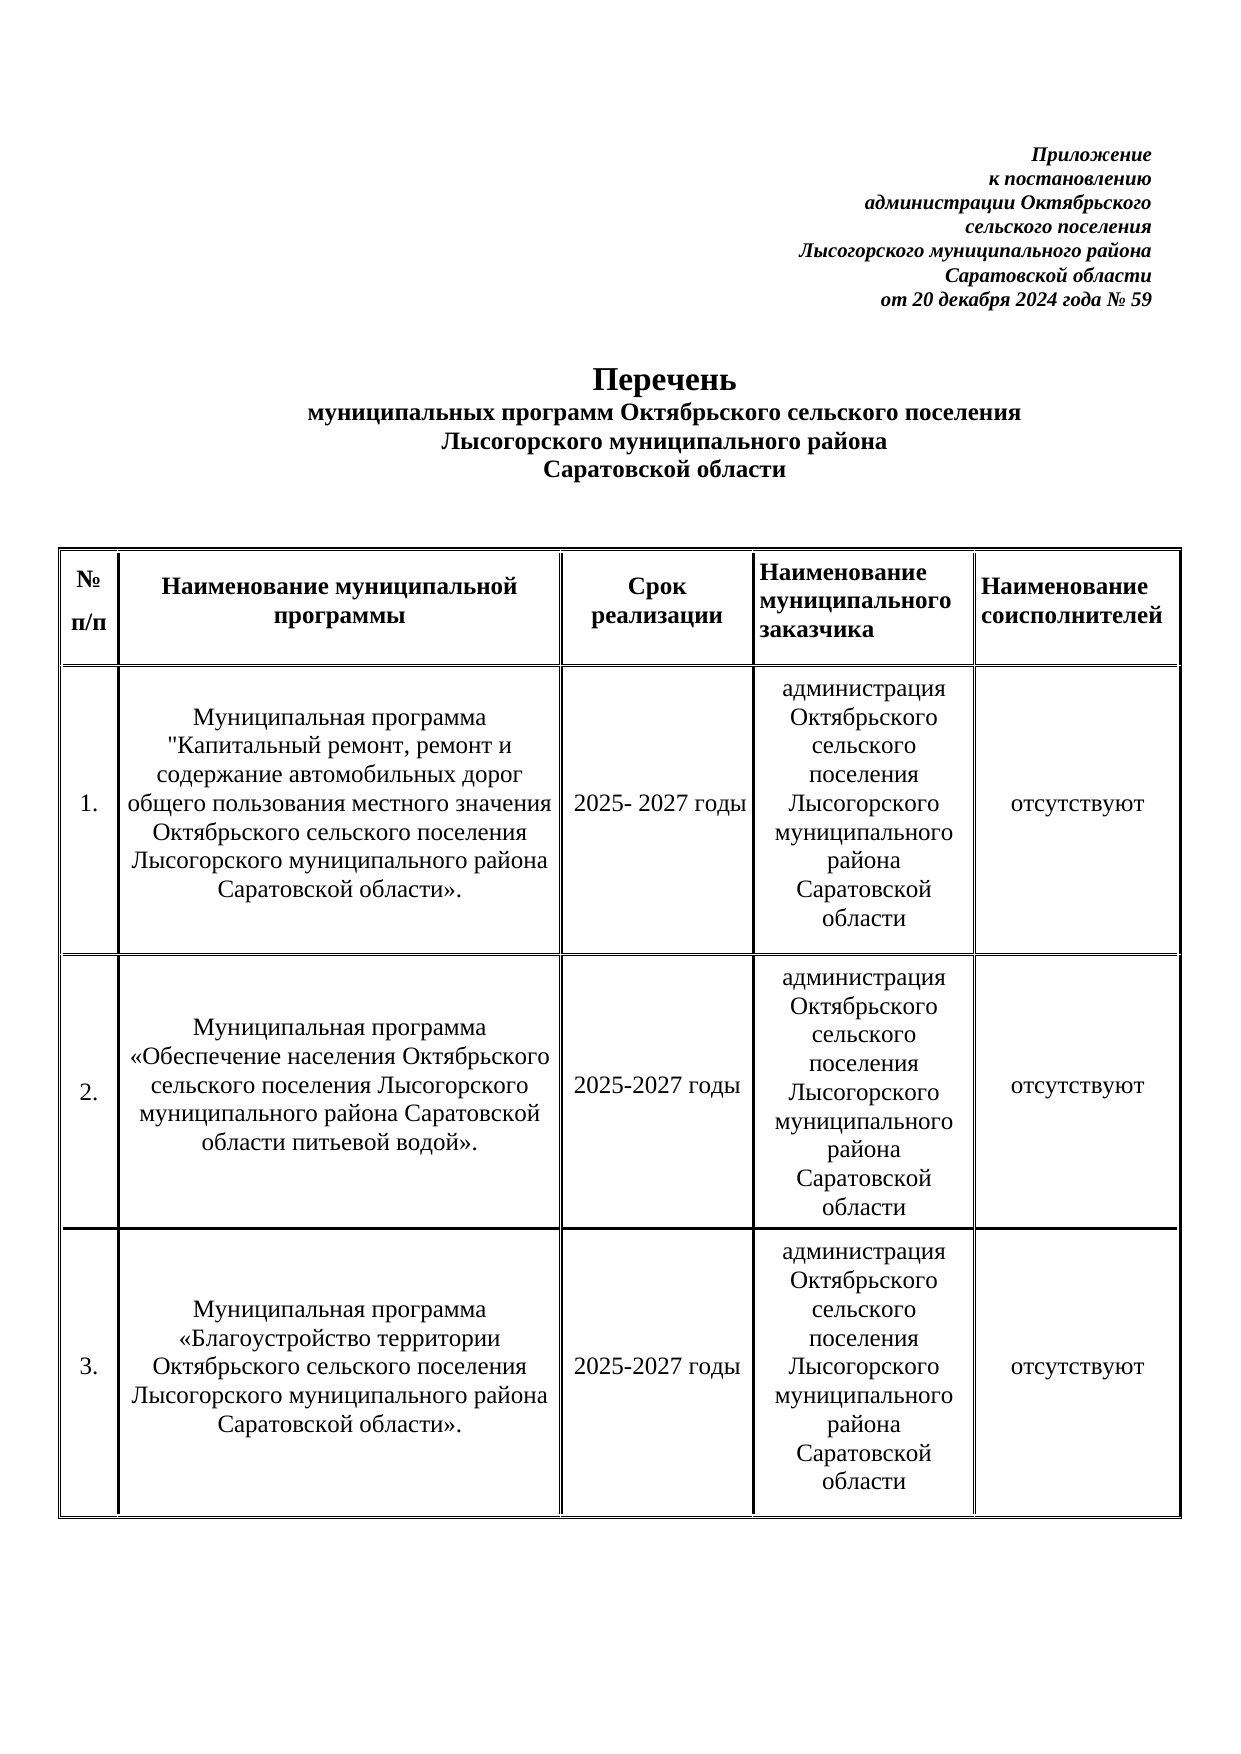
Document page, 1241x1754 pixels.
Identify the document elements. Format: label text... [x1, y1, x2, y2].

table_header Наименование муниципальной программы [118, 549, 561, 664]
table_cell администрация Октябрьского сельского поселения Лысогорского муниципального района Саратовской области [755, 667, 973, 952]
table_cell Муниципальная программа «Благоустройство территории Октябрьского сельского поселения Лысогорского муниципального района Саратовской области». [118, 1227, 561, 1516]
table_header № п/п [61, 549, 118, 664]
table_cell 3. [61, 1227, 118, 1516]
table_cell 2. [61, 953, 117, 1227]
text Саратовской области [177, 262, 1152, 287]
table_cell администрация Октябрьского сельского поселения Лысогорского муниципального района Саратовской области [755, 956, 973, 1227]
text Перечень муниципальных программ Октябрьского сельского поселения Лысогорского муниципального района Саратовской области [177, 359, 1152, 483]
table_header Срок реализации [561, 549, 753, 664]
text от 20 декабря 2024 года № 59 [177, 287, 1152, 311]
table_cell Муниципальная программа "Капитальный ремонт, ремонт и содержание автомобильных дорог общего пользования местного значения Октябрьского сельского поселения Лысогорского муниципального района Саратовской области». [120, 667, 559, 952]
table_cell администрация Октябрьского сельского поселения Лысогорского муниципального района Саратовской области [753, 1230, 974, 1516]
table_cell отсутствуют [975, 664, 1181, 952]
table_header Наименование муниципального заказчика [753, 551, 974, 664]
table_header Наименование соисполнителей [975, 551, 1179, 664]
table_cell 2025-2027 годы [561, 1230, 753, 1516]
table_cell отсутствуют [976, 953, 1180, 1227]
text Приложение [177, 142, 1152, 166]
table_cell 2025- 2027 годы [563, 667, 752, 952]
text администрации Октябрьского [177, 190, 1152, 214]
table_cell Муниципальная программа «Обеспечение населения Октябрьского сельского поселения Лысогорского муниципального района Саратовской области питьевой водой». [120, 956, 559, 1227]
table_cell 1. [59, 664, 118, 952]
table_cell отсутствуют [975, 1227, 1179, 1516]
text к постановлению [177, 166, 1152, 190]
text Лысогорского муниципального района [177, 238, 1152, 262]
table_cell 2025-2027 годы [563, 956, 752, 1227]
text сельского поселения [177, 214, 1152, 238]
